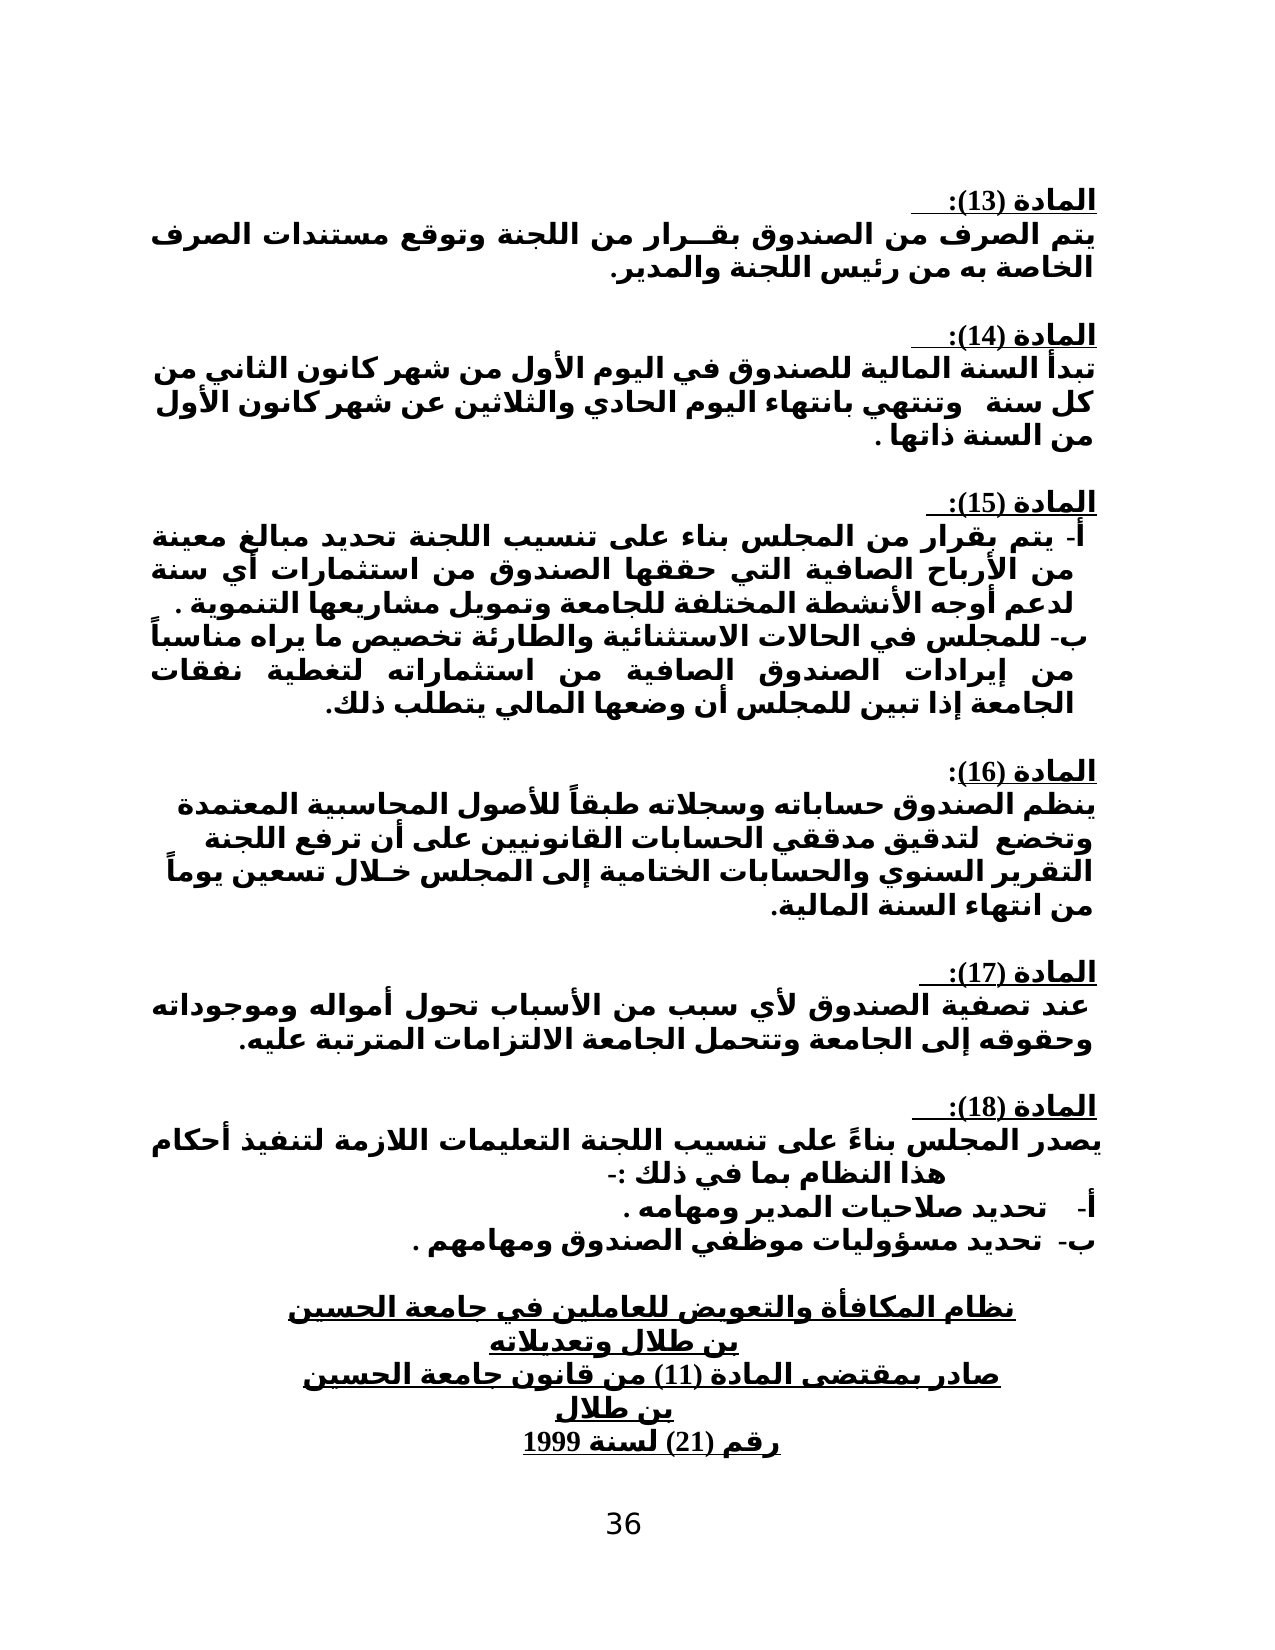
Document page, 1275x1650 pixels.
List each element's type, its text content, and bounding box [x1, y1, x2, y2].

text المادة (13): [150, 183, 1097, 217]
text رقم (21) لسنة 1999 [281, 1424, 1022, 1458]
text أ- يتم بقرار من المجلس بناء على تنسيب اللجنة تحديد مبالغ معينة من الأرباح الصافية التي حققها الصندوق من استثمارات أي سنة لدعم أوجه الأنشطة المختلفة للجامعة وتمويل مشاريعها التنموية . [150, 519, 1097, 619]
text يصدر المجلس بناءً على تنسيب اللجنة التعليمات اللازمة لتنفيذ أحكام هذا النظام بما في ذلك :- [150, 1123, 1112, 1190]
text يتم الصرف من الصندوق بقــرار من اللجنة وتوقع مستندات الصرف الخاصة به من رئيس اللجنة والمدير. [150, 217, 1097, 284]
text المادة (18): [150, 1089, 1112, 1123]
text المادة (17): [150, 955, 1112, 988]
text المادة (14): [150, 318, 1097, 351]
text عند تصفية الصندوق لأي سبب من الأسباب تحول أمواله وموجوداته وحقوقه إلى الجامعة وتتحمل الجامعة الالتزامات المترتبة عليه. [150, 988, 1112, 1056]
text ب- للمجلس في الحالات الاستثنائية والطارئة تخصيص ما يراه مناسباً من إيرادات الصندوق الصافية من استثماراته لتغطية نفقات الجامعة إذا تبين للمجلس أن وضعها المالي يتطلب ذلك. [150, 619, 1097, 720]
text المادة (15): [150, 485, 1097, 519]
text صادر بمقتضى المادة (11) من قانون جامعة الحسين بن طلال [281, 1357, 1022, 1424]
text المادة (16): [150, 754, 1097, 787]
text ب- تحديد مسؤوليات موظفي الصندوق ومهامهم . [150, 1223, 1097, 1257]
text نظام المكافأة والتعويض للعاملين في جامعة الحسين بن طلال وتعديلاته [281, 1290, 1022, 1357]
text أ- تحديد صلاحيات المدير ومهامه . [150, 1190, 1097, 1223]
text تبدأ السنة المالية للصندوق في اليوم الأول من شهر كانون الثاني من كل سنة وتنتهي بانتهاء اليوم الحادي والثلاثين عن شهر كانون الأول من السنة ذاتها . [150, 351, 1097, 452]
text ينظم الصندوق حساباته وسجلاته طبقاً للأصول المحاسبية المعتمدة وتخضع لتدقيق مدققي الحسابات القانونيين على أن ترفع اللجنة التقرير السنوي والحسابات الختامية إلى المجلس خـلال تسعين يوماً من انتهاء السنة المالية. [150, 787, 1097, 921]
